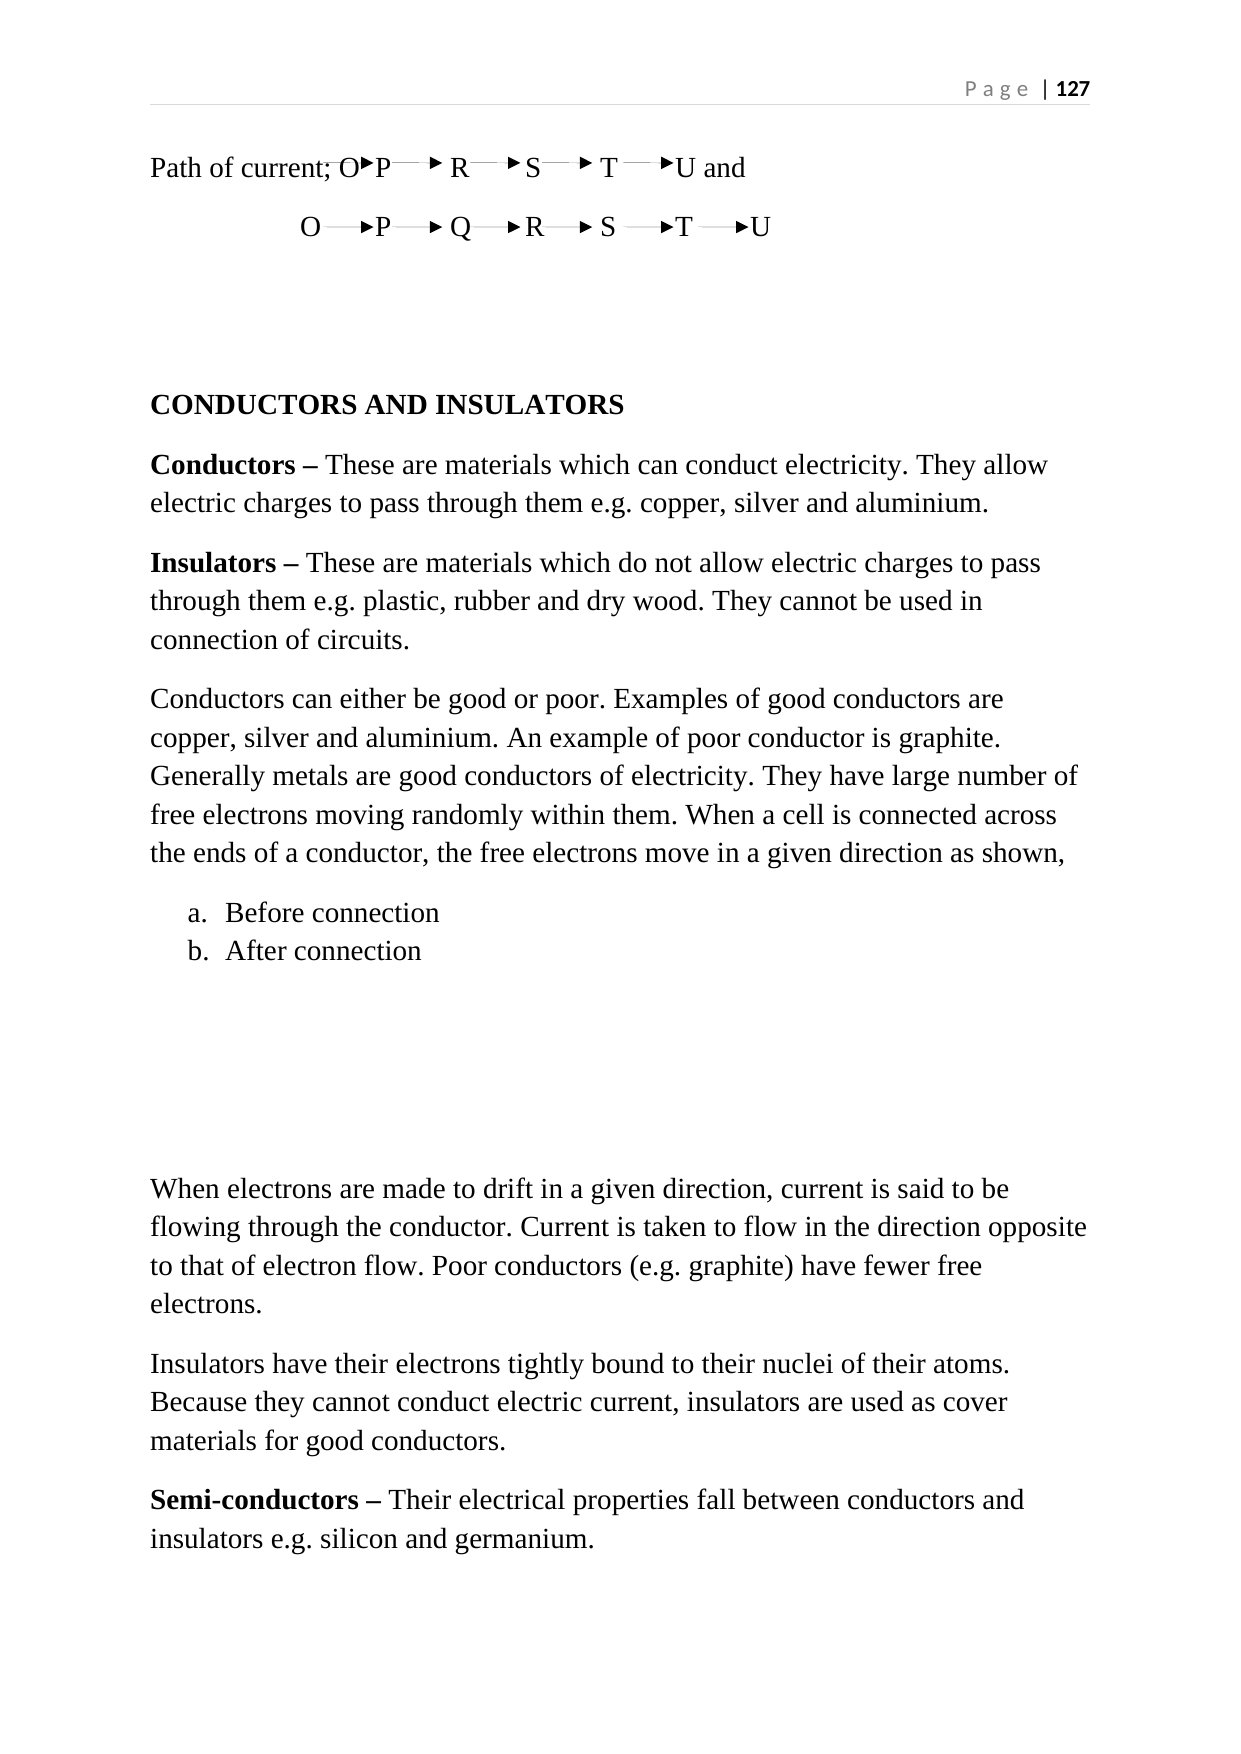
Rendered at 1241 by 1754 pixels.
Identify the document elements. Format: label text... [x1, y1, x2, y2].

text Insulators – These are materials which do not allow electric charges to pass through them e.g. plastic, rubber and dry wood. They cannot be used in connection of circuits. [150, 545, 1090, 655]
list After connection [187, 933, 1090, 967]
text O P Q R S T U [150, 209, 1090, 243]
text Path of current; O P R S T U and [150, 150, 1090, 183]
text Semi-conductors – Their electrical properties fall between conductors and insulators e.g. silicon and germanium. [150, 1482, 1090, 1554]
text CONDUCTORS AND INSULATORS [150, 387, 1090, 421]
text Conductors can either be good or poor. Examples of good conductors are copper, silver and aluminium. An example of poor conductor is graphite. Generally metals are good conductors of electricity. They have large number of free electrons moving randomly within them. When a cell is connected across the ends of a conductor, the free electrons move in a given direction as shown, [150, 681, 1090, 869]
list Before connection [187, 895, 1090, 928]
text Insulators have their electrons tightly bound to their nuclei of their atoms. Because they cannot conduct electric current, insulators are used as cover materials for good conductors. [150, 1346, 1090, 1456]
text When electrons are made to drift in a given direction, current is said to be flowing through the conductor. Current is taken to flow in the direction opposite to that of electron flow. Poor conductors (e.g. graphite) have fewer free electrons. [150, 1171, 1090, 1320]
text Conductors – These are materials which can conduct electricity. They allow electric charges to pass through them e.g. copper, silver and aluminium. [150, 447, 1090, 519]
